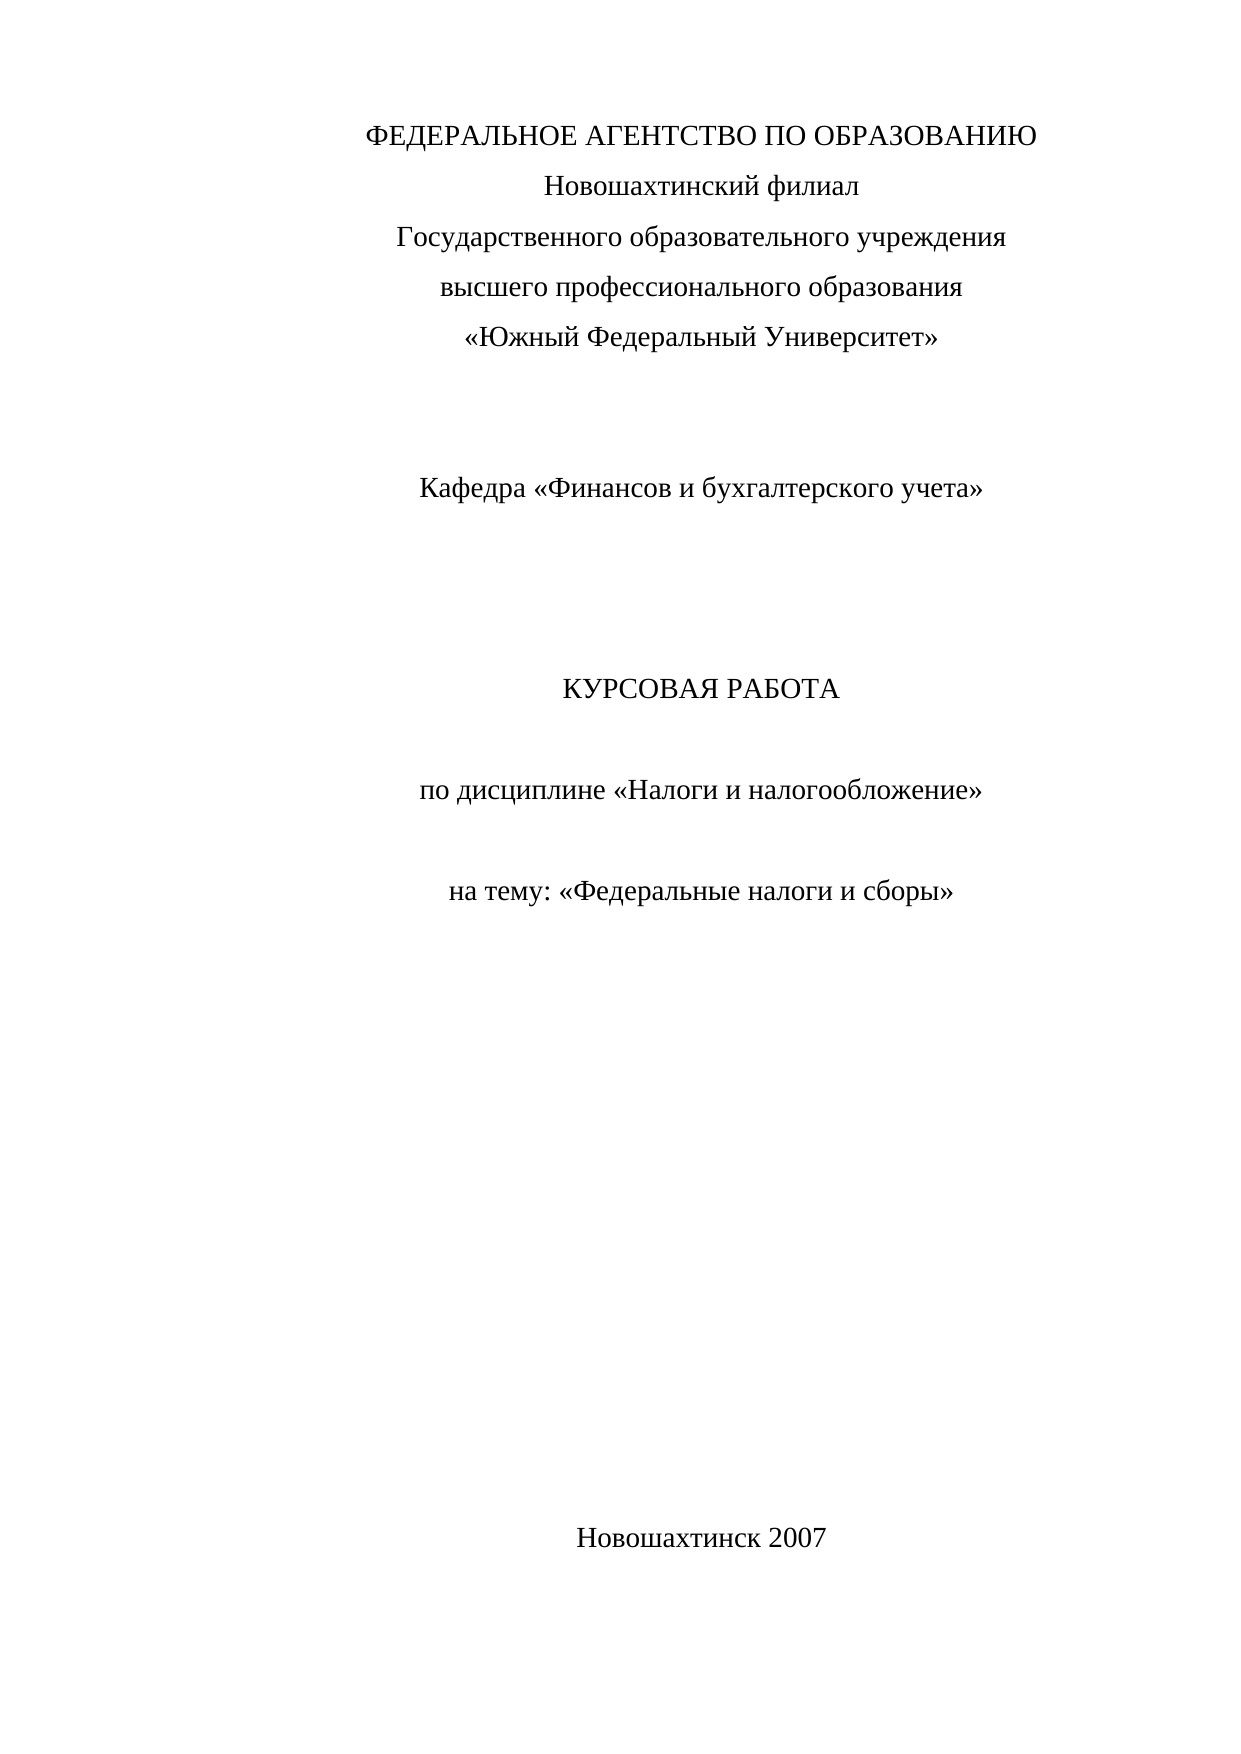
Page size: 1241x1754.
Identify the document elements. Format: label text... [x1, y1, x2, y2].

subtitle КУРСОВАЯ РАБОТА [177, 672, 1152, 705]
text Кафедра «Финансов и бухгалтерского учета» [177, 470, 1152, 504]
text на тему: «Федеральные налоги и сборы» [177, 873, 1152, 906]
text «Южный Федеральный Университет» [177, 319, 1152, 353]
text высшего профессионального образования [177, 269, 1152, 303]
text Новошахтинск 2007 [177, 1520, 1152, 1553]
text ФЕДЕРАЛЬНОЕ АГЕНТСТВО ПО ОБРАЗОВАНИЮ [177, 118, 1152, 152]
text Государственного образовательного учреждения [177, 219, 1152, 252]
text по дисциплине «Налоги и налогообложение» [177, 772, 1152, 806]
text Новошахтинский филиал [177, 168, 1152, 202]
